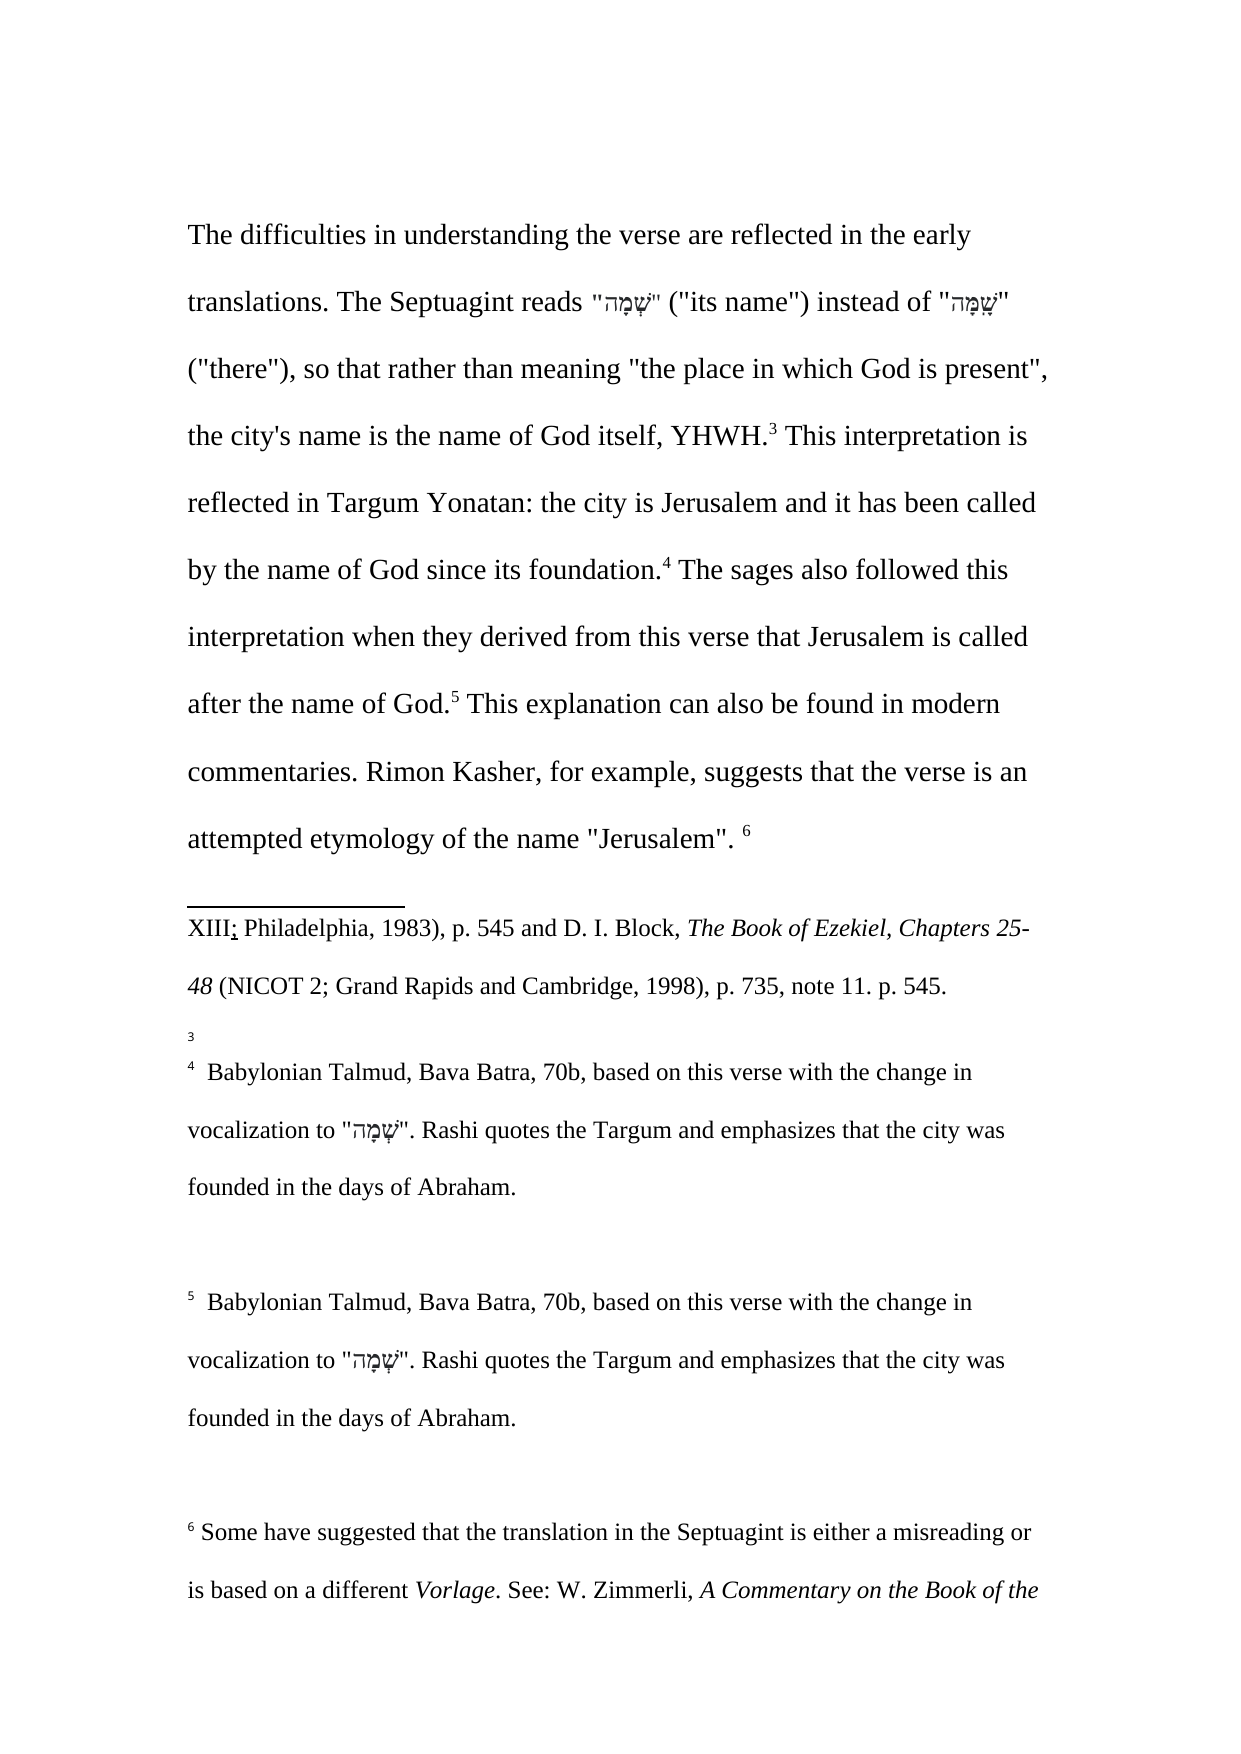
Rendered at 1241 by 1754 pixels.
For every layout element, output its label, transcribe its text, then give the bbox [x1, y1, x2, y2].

text The difficulties in understanding the verse are reflected in the early translations. The Septuagint reads "שְׁמָה" ("its name") instead of "שָֽׁמָּה" ("there"), so that rather than meaning "the place in which God is present", the city's name is the name of God itself, YHWH. This interpretation is reflected in Targum Yonatan: the city is Jerusalem and it has been called by the name of God since its foundation. The sages also followed this interpretation when they derived from this verse that Jerusalem is called after the name of God. This explanation can also be found in modern commentaries. Rimon Kasher, for example, suggests that the verse is an attempted etymology of the name "Jerusalem". [187, 217, 1053, 854]
